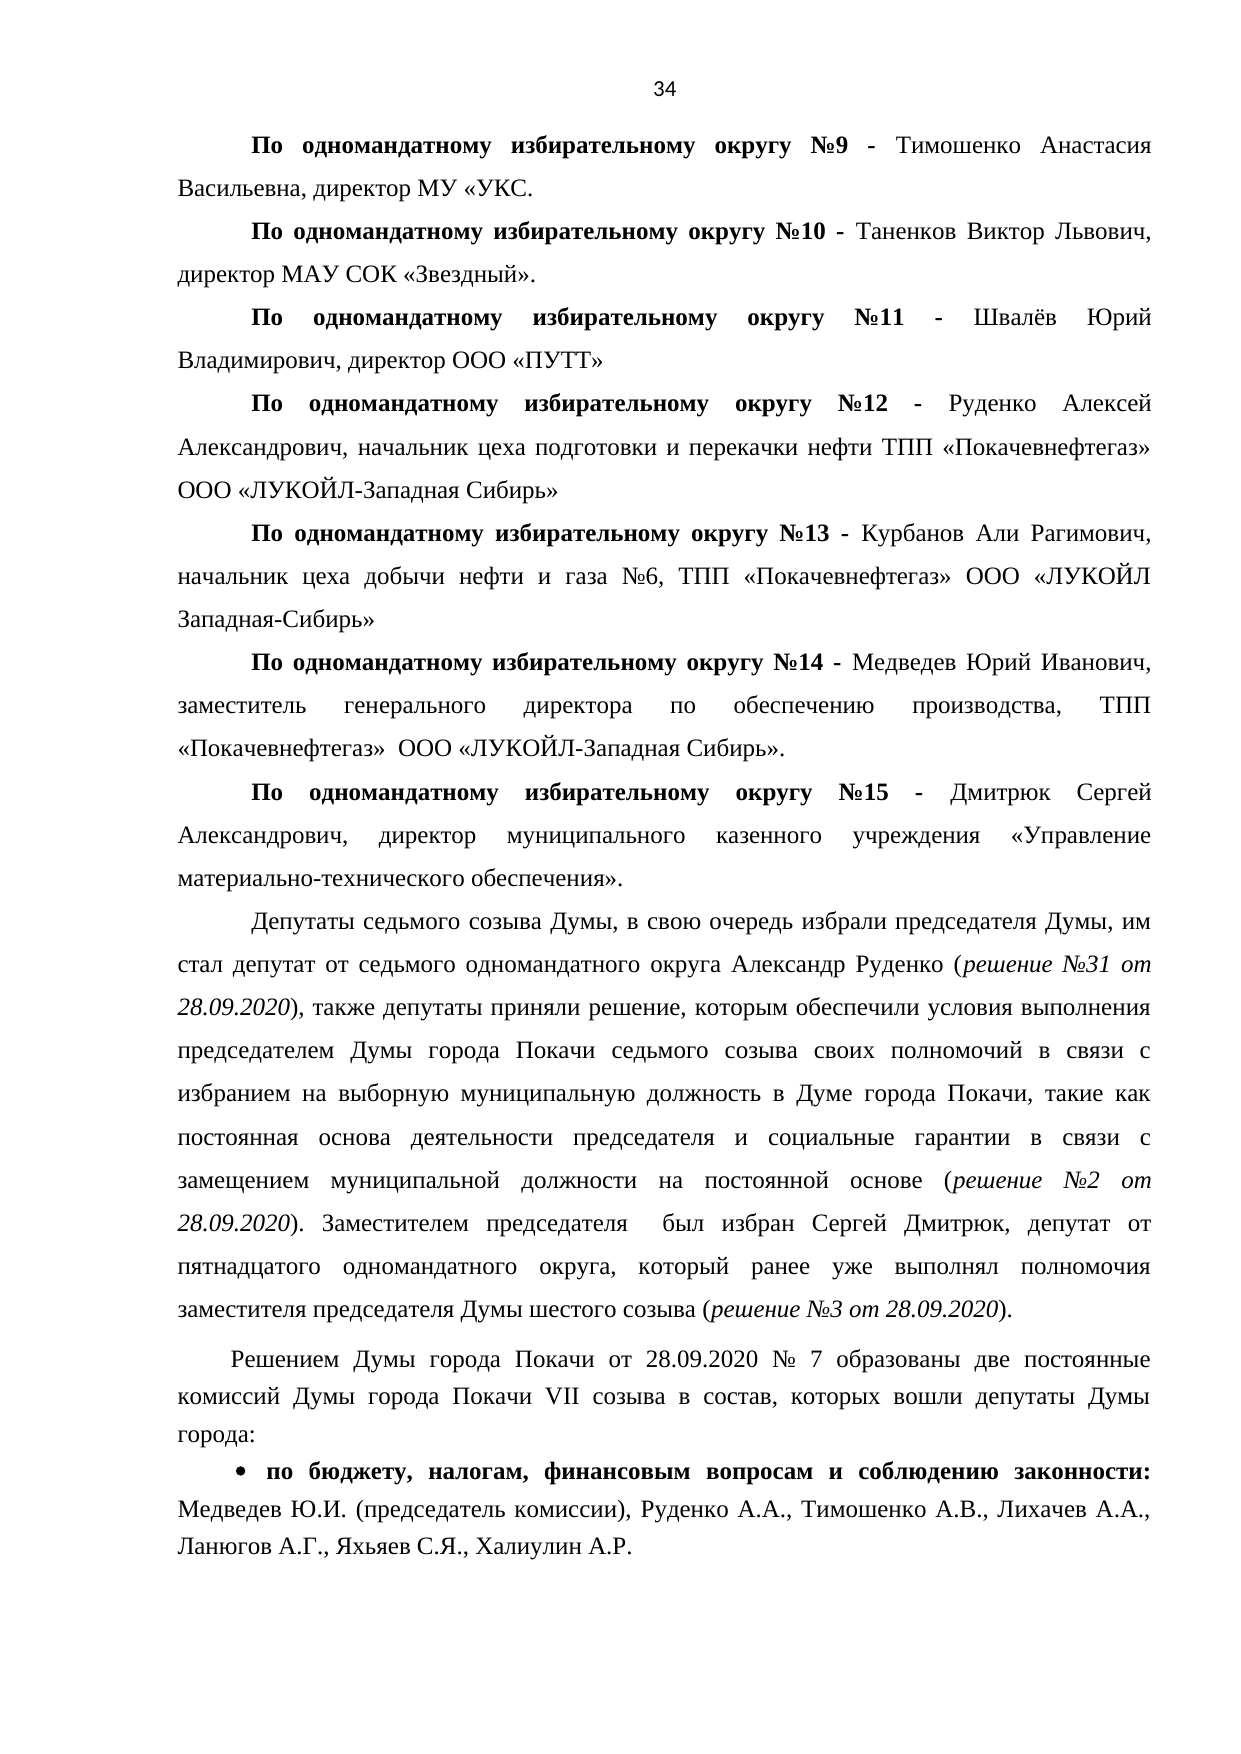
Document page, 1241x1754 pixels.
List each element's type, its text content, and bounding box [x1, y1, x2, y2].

text По одномандатному избирательному округу №13 - Курбанов Али Рагимович, начальник цеха добычи нефти и газа №6, ТПП «Покачевнефтегаз» ООО «ЛУКОЙЛ Западная-Сибирь» [177, 518, 1152, 633]
text По одномандатному избирательному округу №9 - Тимошенко Анастасия Васильевна, директор МУ «УКС. [177, 130, 1152, 202]
text По одномандатному избирательному округу №15 - Дмитрюк Сергей Александрович, директор муниципального казенного учреждения «Управление материально-технического обеспечения». [177, 777, 1152, 892]
text По одномандатному избирательному округу №14 - Медведев Юрий Иванович, заместитель генерального директора по обеспечению производства, ТПП «Покачевнефтегаз» ООО «ЛУКОЙЛ-Западная Сибирь». [177, 647, 1152, 762]
list по бюджету, налогам, финансовым вопросам и соблюдению законности: Медведев Ю.И. (председатель комиссии), Руденко А.А., Тимошенко А.В., Лихачев А.А., Ланюгов А.Г., Яхьяев С.Я., Халиулин А.Р. [177, 1450, 1152, 1562]
text Решением Думы города Покачи от 28.09.2020 № 7 образованы две постоянные комиссий Думы города Покачи VII созыва в состав, которых вошли депутаты Думы города: [177, 1337, 1152, 1450]
text По одномандатному избирательному округу №11 - Швалёв Юрий Владимирович, директор ООО «ПУТТ» [177, 302, 1152, 374]
text По одномандатному избирательному округу №12 - Руденко Алексей Александрович, начальник цеха подготовки и перекачки нефти ТПП «Покачевнефтегаз» ООО «ЛУКОЙЛ-Западная Сибирь» [177, 388, 1152, 503]
text Депутаты седьмого созыва Думы, в свою очередь избрали председателя Думы, им стал депутат от седьмого одномандатного округа Александр Руденко (решение №31 от 28.09.2020), также депутаты приняли решение, которым обеспечили условия выполнения председателем Думы города Покачи седьмого созыва своих полномочий в связи с избранием на выборную муниципальную должность в Думе города Покачи, такие как постоянная основа деятельности председателя и социальные гарантии в связи с замещением муниципальной должности на постоянной основе (решение №2 от 28.09.2020). Заместителем председателя был избран Сергей Дмитрюк, депутат от пятнадцатого одномандатного округа, который ранее уже выполнял полномочия заместителя председателя Думы шестого созыва (решение №3 от 28.09.2020). [177, 906, 1152, 1323]
text По одномандатному избирательному округу №10 - Таненков Виктор Львович, директор МАУ СОК «Звездный». [177, 216, 1152, 288]
